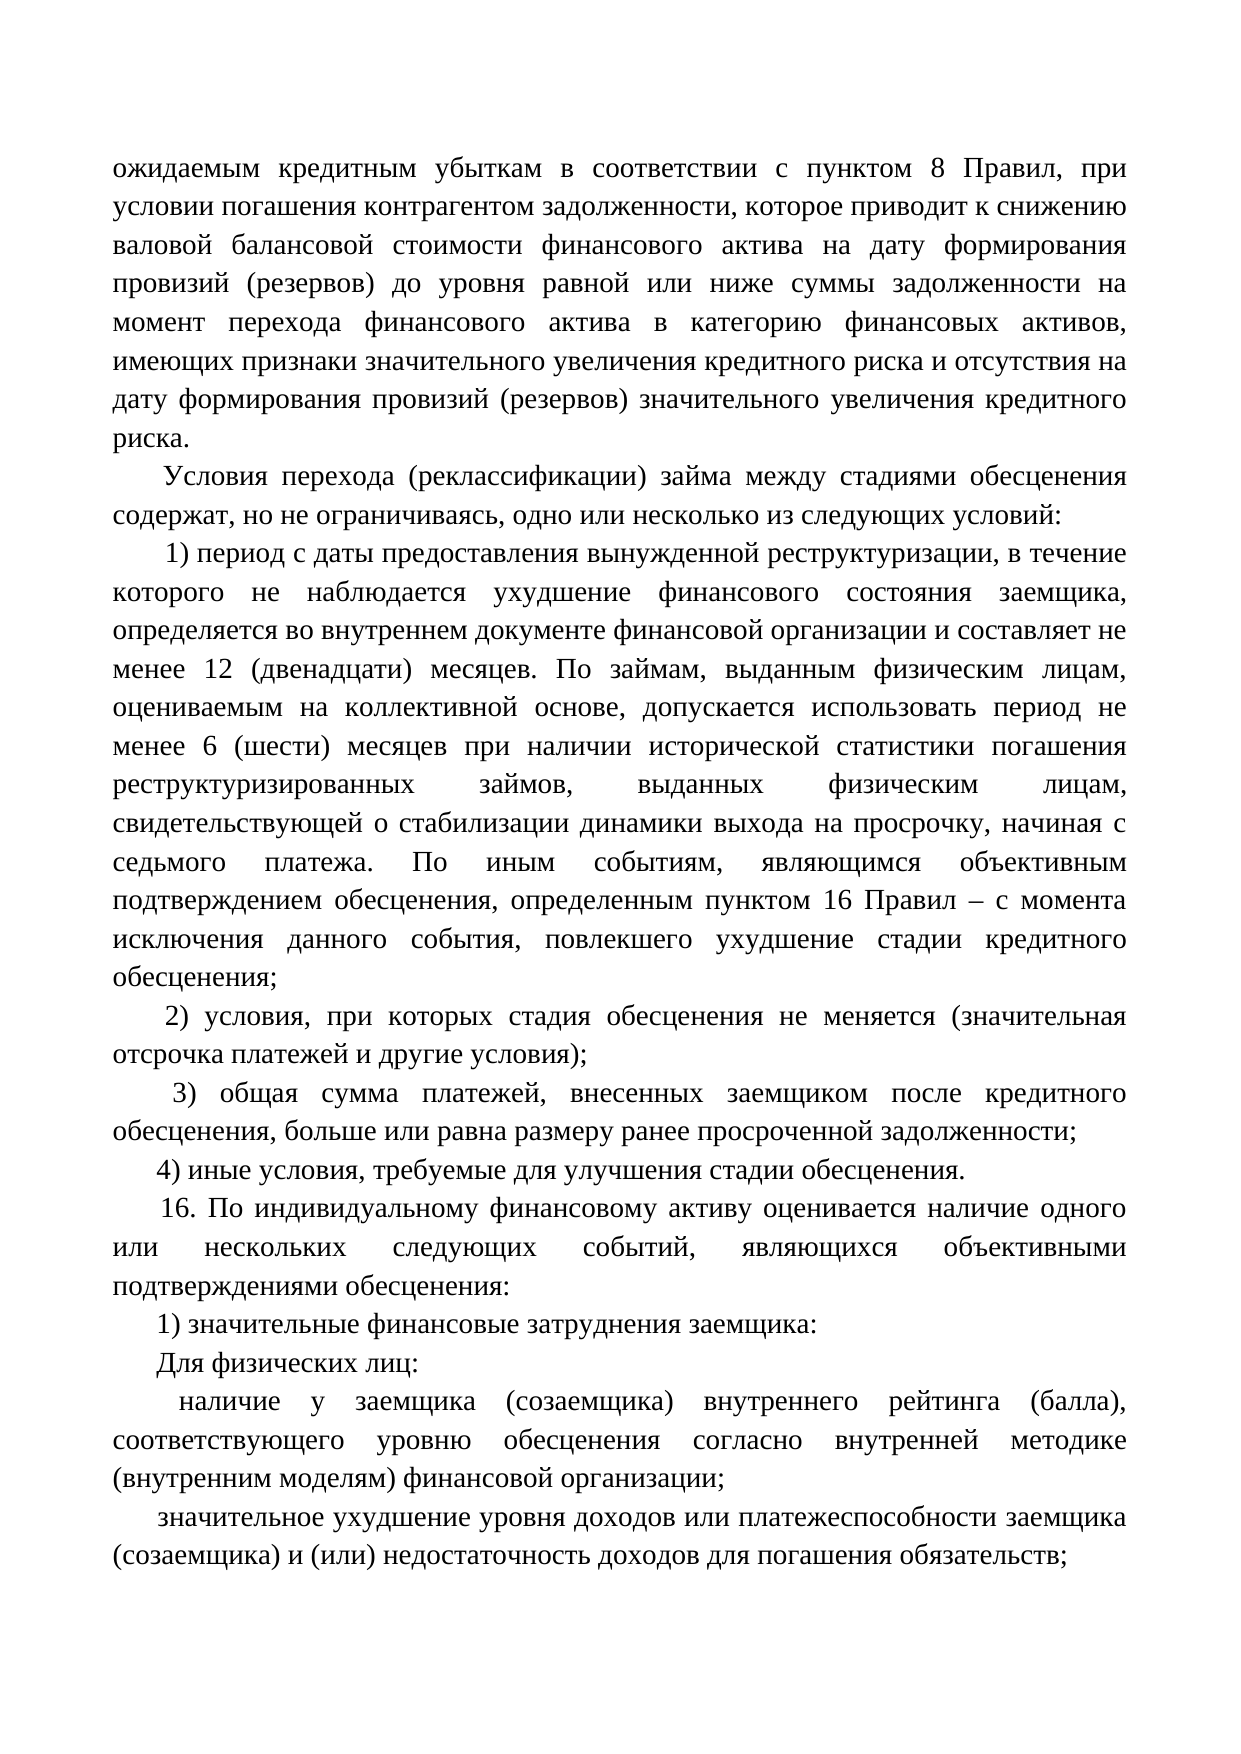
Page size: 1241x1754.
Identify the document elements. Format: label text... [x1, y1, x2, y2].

text Для физических лиц: [112, 1345, 1128, 1378]
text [112, 150, 1128, 453]
text Условия перехода (реклассификации) займа между стадиями обесценения содержат, но не ограничиваясь, одно или несколько из следующих условий: [112, 458, 1128, 530]
text 1) период с даты предоставления вынужденной реструктуризации, в течение которого не наблюдается ухудшение финансового состояния заемщика, определяется во внутреннем документе финансовой организации и составляет не менее 12 (двенадцати) месяцев. По займам, выданным физическим лицам, оцениваемым на коллективной основе, допускается использовать период не менее 6 (шести) месяцев при наличии исторической статистики погашения реструктуризированных займов, выданных физическим лицам, свидетельствующей о стабилизации динамики выхода на просрочку, начиная с седьмого платежа. По иным событиям, являющимся объективным подтверждением обесценения, определенным пунктом 16 Правил – с момента исключения данного события, повлекшего ухудшение стадии кредитного обесценения; [112, 535, 1128, 993]
text 16. По индивидуальному финансовому активу оценивается наличие одного или нескольких следующих событий, являющихся объективными подтверждениями обесценения: [112, 1191, 1128, 1301]
text наличие у заемщика (созаемщика) внутреннего рейтинга (балла), соответствующего уровню обесценения согласно внутренней методике (внутренним моделям) финансовой организации; [112, 1383, 1128, 1494]
text 4) иные условия, требуемые для улучшения стадии обесценения. [112, 1152, 1128, 1186]
text 1) значительные финансовые затруднения заемщика: [112, 1306, 1128, 1340]
text 2) условия, при которых стадия обесценения не меняется (значительная отсрочка платежей и другие условия); [112, 998, 1128, 1070]
text 3) общая сумма платежей, внесенных заемщиком после кредитного обесценения, больше или равна размеру ранее просроченной задолженности; [112, 1075, 1128, 1147]
text значительное ухудшение уровня доходов или платежеспособности заемщика (созаемщика) и (или) недостаточность доходов для погашения обязательств; [112, 1499, 1128, 1571]
